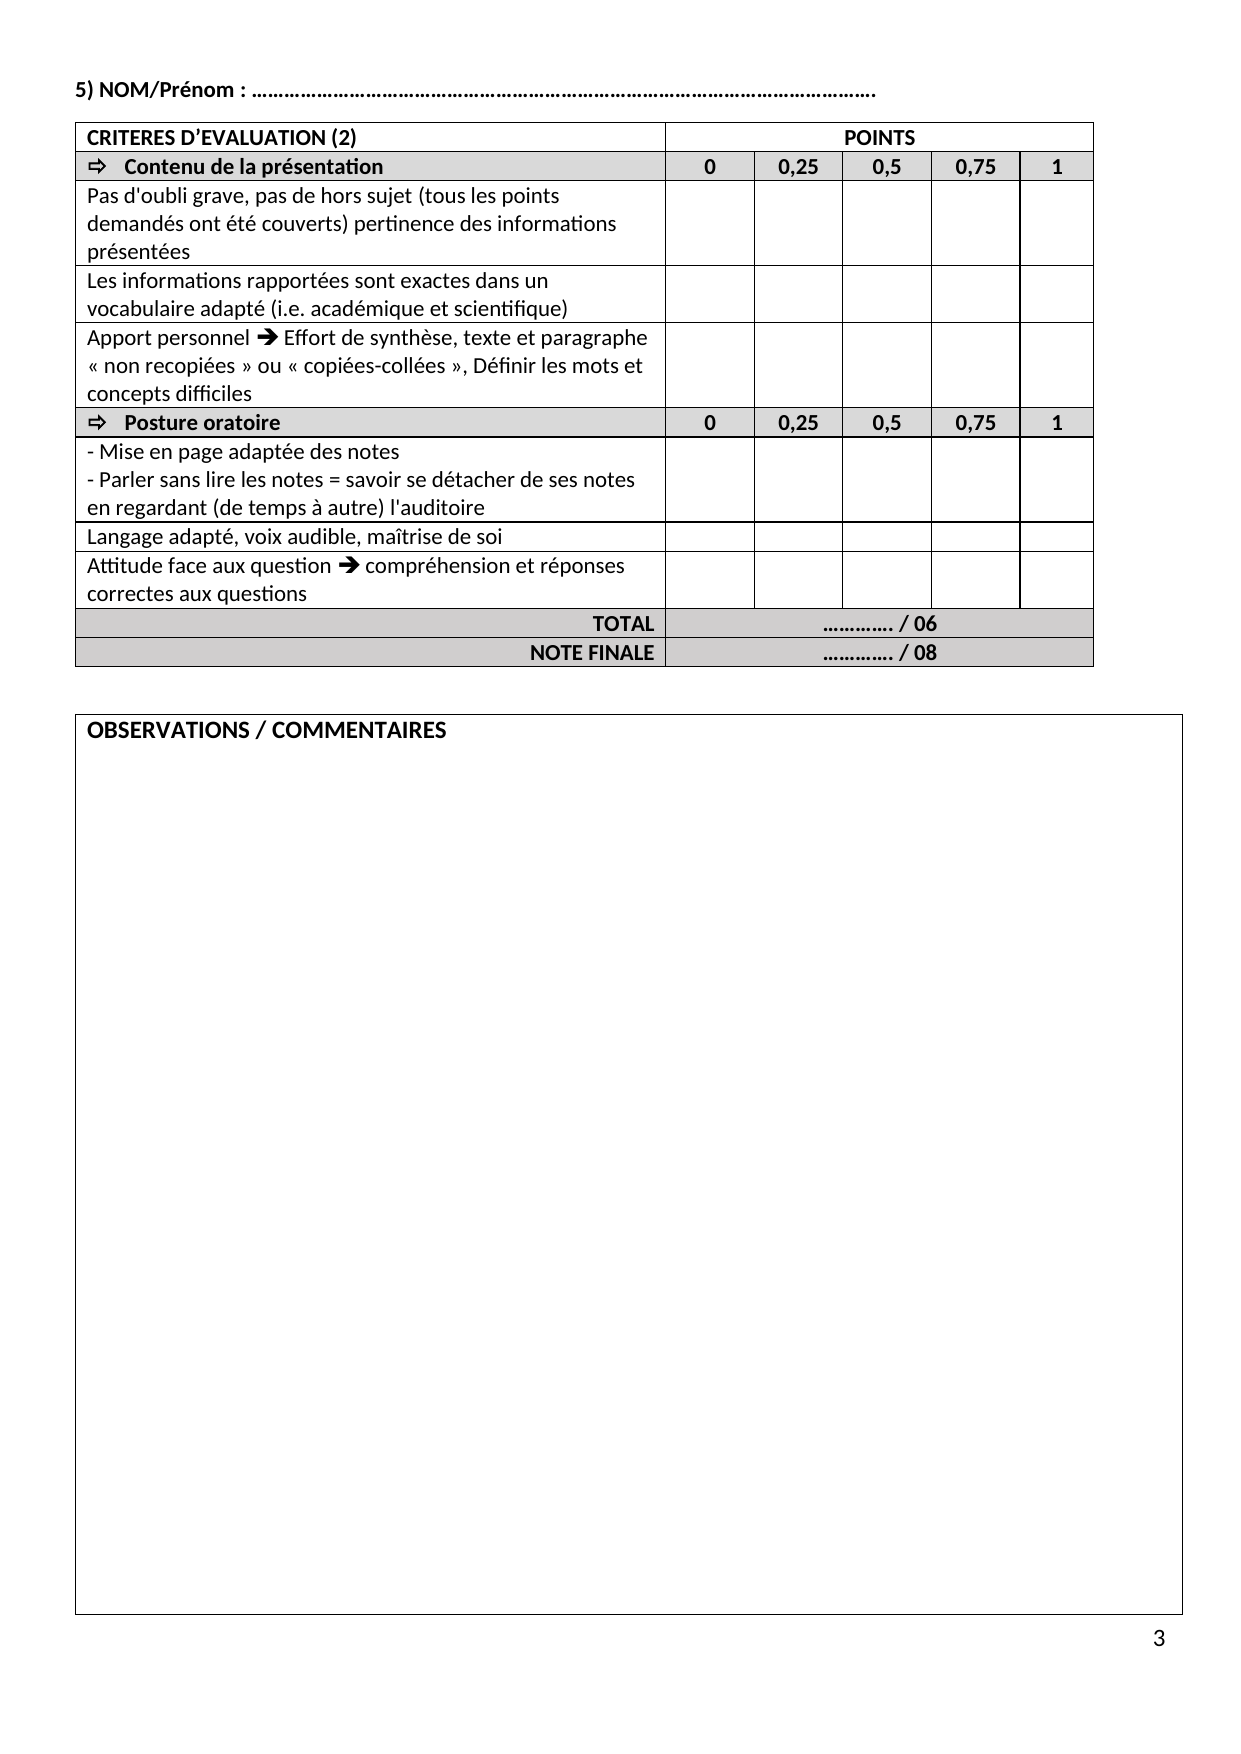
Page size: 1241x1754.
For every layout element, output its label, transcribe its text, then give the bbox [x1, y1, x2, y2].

table_cell 0,5 [843, 408, 931, 436]
table_cell 0,75 [932, 408, 1019, 436]
table_cell [666, 438, 754, 521]
table_cell [755, 266, 842, 322]
table_cell [932, 266, 1019, 322]
table_cell [755, 523, 842, 551]
table_cell [932, 552, 1019, 608]
table_cell 1 [1021, 152, 1093, 180]
table_cell [755, 323, 842, 407]
table_cell [843, 266, 931, 322]
table_cell 1 [1021, 408, 1093, 436]
table_header OBSERVATIONS / COMMENTAIRES [76, 715, 1182, 1614]
table_cell [843, 523, 931, 551]
table_header CRITERES D’EVALUATION (2) [76, 123, 665, 151]
table_cell 0 [666, 408, 754, 436]
table_cell [932, 523, 1019, 551]
table_cell [755, 438, 842, 521]
table_cell Les informations rapportées sont exactes dans un vocabulaire adapté (i.e. académique et scientifique) [76, 266, 665, 322]
table_cell Pas d'oubli grave, pas de hors sujet (tous les points demandés ont été couverts) pertinence des informations présentées [76, 181, 665, 265]
table_cell [666, 323, 754, 407]
table_cell TOTAL [76, 609, 665, 637]
table_cell [1021, 523, 1093, 551]
table_cell [1021, 181, 1093, 265]
table_cell 0,25 [755, 152, 842, 180]
table_cell - Mise en page adaptée des notes - Parler sans lire les notes = savoir se détacher de ses notes en regardant (de temps à autre) l'auditoire [76, 438, 665, 521]
table_cell …………. / 06 [666, 609, 1093, 637]
text 5) NOM/Prénom : ……………………………………………………………………………………………………. [75, 75, 1165, 103]
table_cell Langage adapté, voix audible, maîtrise de soi [76, 523, 665, 551]
table_cell [1021, 266, 1093, 322]
table_cell [932, 323, 1019, 407]
table_cell 0 [666, 152, 754, 180]
table_cell [932, 181, 1019, 265]
table_cell Contenu de la présentation [76, 152, 665, 180]
table_cell [843, 438, 931, 521]
table_cell [755, 552, 842, 608]
table_cell [843, 323, 931, 407]
table_cell [1021, 323, 1093, 407]
table_cell 0,25 [755, 408, 842, 436]
table_cell [666, 552, 754, 608]
table_cell [666, 181, 754, 265]
table_cell Apport personnel Effort de synthèse, texte et paragraphe « non recopiées » ou « copiées-collées », Définir les mots et concepts difficiles [76, 323, 665, 407]
table_cell [666, 523, 754, 551]
table_cell [843, 552, 931, 608]
table_cell [932, 438, 1019, 521]
table_cell [843, 181, 931, 265]
table_cell …………. / 08 [666, 638, 1093, 666]
table_cell Posture oratoire [76, 408, 665, 436]
table_cell [755, 181, 842, 265]
table_cell [1021, 552, 1093, 608]
table_cell 0,5 [843, 152, 931, 180]
table_cell [666, 266, 754, 322]
table_cell NOTE FINALE [76, 638, 665, 666]
table_header POINTS [666, 123, 1093, 151]
table_cell Attitude face aux question compréhension et réponses correctes aux questions [76, 552, 665, 608]
table_cell [1021, 438, 1093, 521]
table_cell 0,75 [932, 152, 1019, 180]
